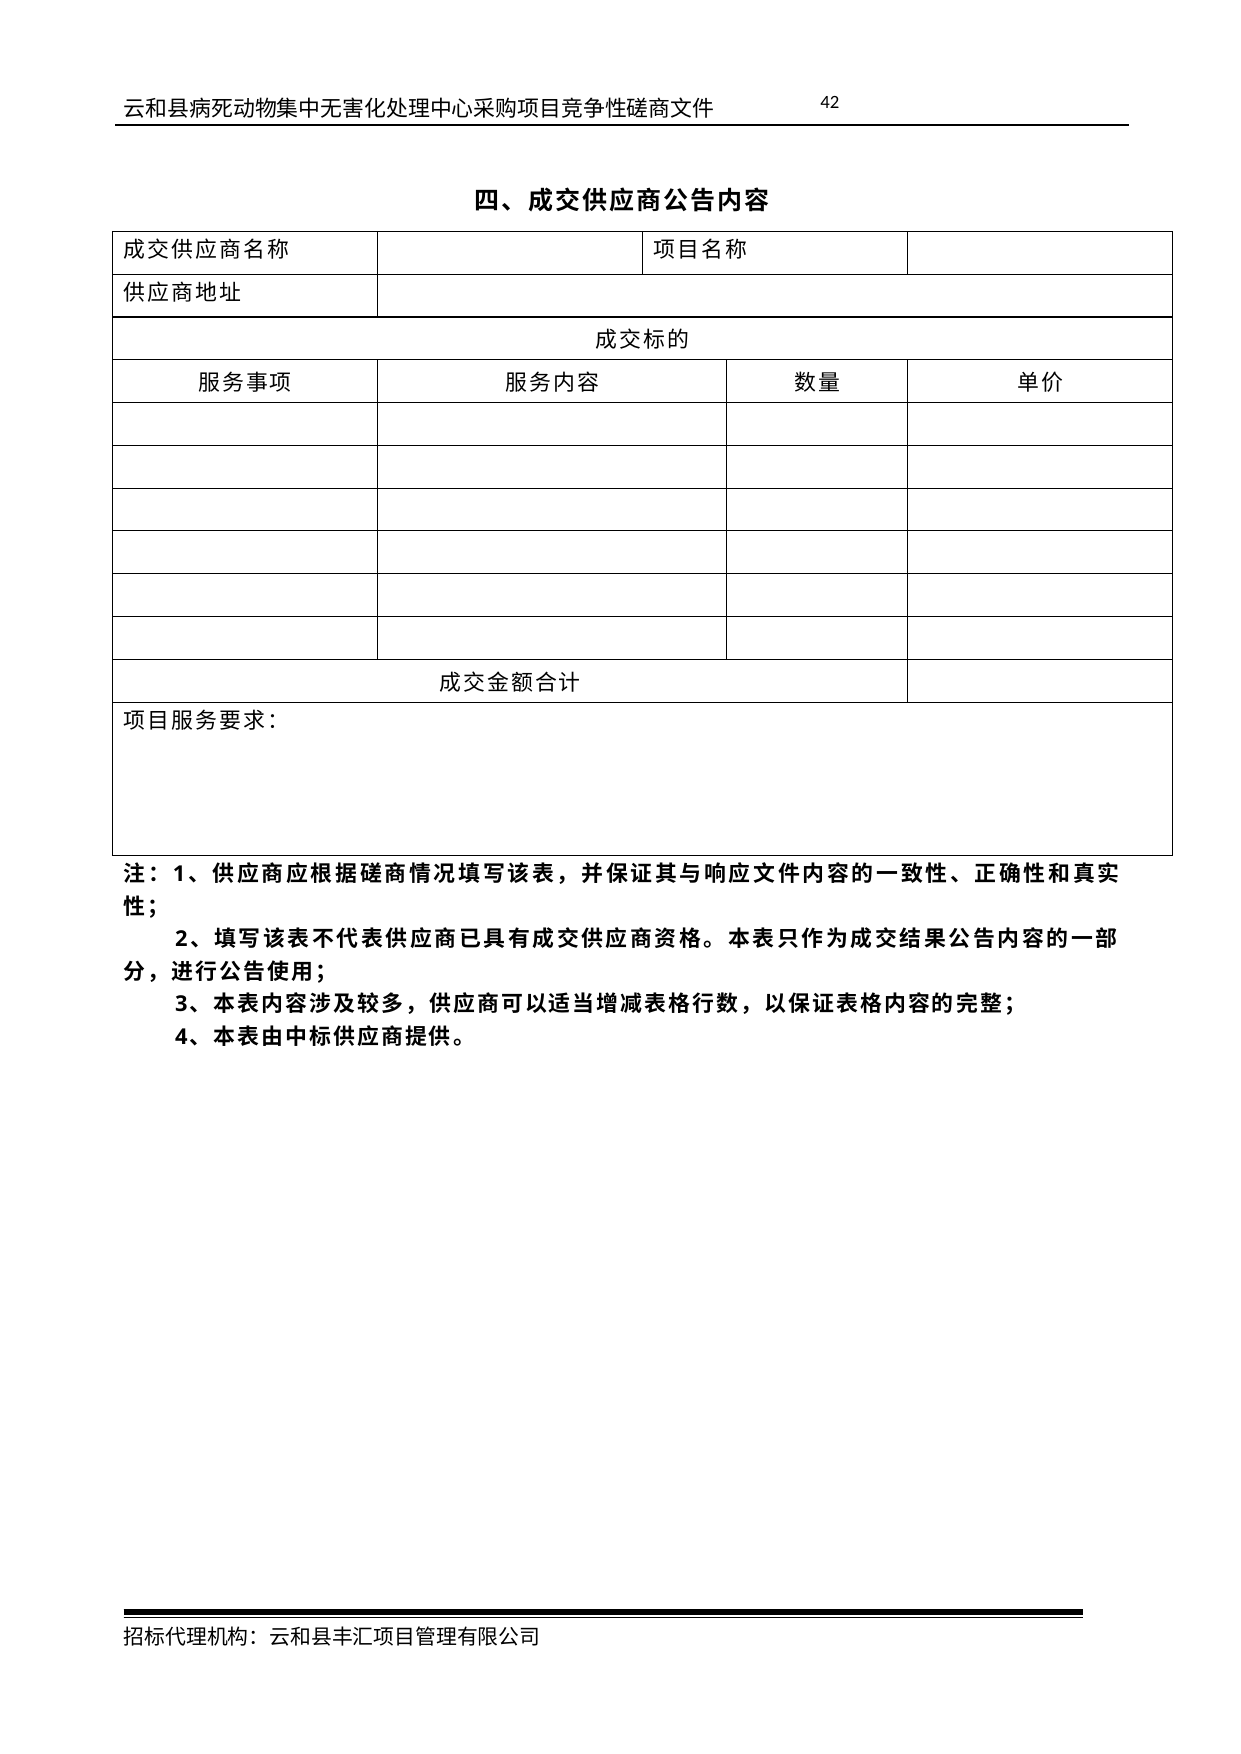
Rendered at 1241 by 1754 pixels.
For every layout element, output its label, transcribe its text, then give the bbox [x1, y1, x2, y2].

table_cell [378, 574, 726, 616]
text 四、成交供应商公告内容 [123, 166, 1120, 231]
table_cell [378, 531, 726, 573]
table_cell [908, 446, 1172, 488]
table_cell [378, 617, 726, 659]
table_header [908, 232, 1172, 273]
table_cell [113, 531, 377, 573]
table_cell [727, 489, 907, 530]
table_cell [908, 531, 1172, 573]
table_cell [727, 574, 907, 616]
text 注：1、供应商应根据磋商情况填写该表，并保证其与响应文件内容的一致性、正确性和真实性； [123, 856, 1120, 921]
table_cell [727, 531, 907, 573]
table_cell [113, 489, 377, 530]
table_cell [908, 489, 1172, 530]
table_cell [378, 489, 726, 530]
text 2、填写该表不代表供应商已具有成交供应商资格。本表只作为成交结果公告内容的一部分，进行公告使用； [123, 921, 1120, 986]
table_cell [378, 446, 726, 488]
table_cell 成交标的 [113, 318, 1172, 359]
table_cell [908, 617, 1172, 659]
table_cell [378, 275, 1172, 316]
table_cell [908, 403, 1172, 445]
table_cell [727, 617, 907, 659]
table_cell [113, 574, 377, 616]
table_cell [908, 574, 1172, 616]
table_cell 项目服务要求： [113, 703, 1172, 855]
table_cell [378, 403, 726, 445]
table_cell [727, 446, 907, 488]
table_cell [113, 446, 377, 488]
table_cell 服务事项 [113, 360, 377, 402]
table_header [378, 232, 642, 273]
table_cell 供应商地址 [113, 275, 377, 316]
table_cell [113, 617, 377, 659]
text 3、本表内容涉及较多，供应商可以适当增减表格行数，以保证表格内容的完整； [123, 986, 1120, 1018]
table_cell 服务内容 [378, 360, 726, 402]
table_cell [727, 403, 907, 445]
table_cell 成交金额合计 [113, 660, 907, 702]
table_header 成交供应商名称 [113, 232, 377, 273]
table_cell 单价 [908, 360, 1172, 402]
table_cell [908, 660, 1172, 702]
table_cell [113, 403, 377, 445]
table_header 项目名称 [643, 232, 907, 273]
text 4、本表由中标供应商提供。 [123, 1018, 1120, 1051]
table_cell 数量 [727, 360, 907, 402]
